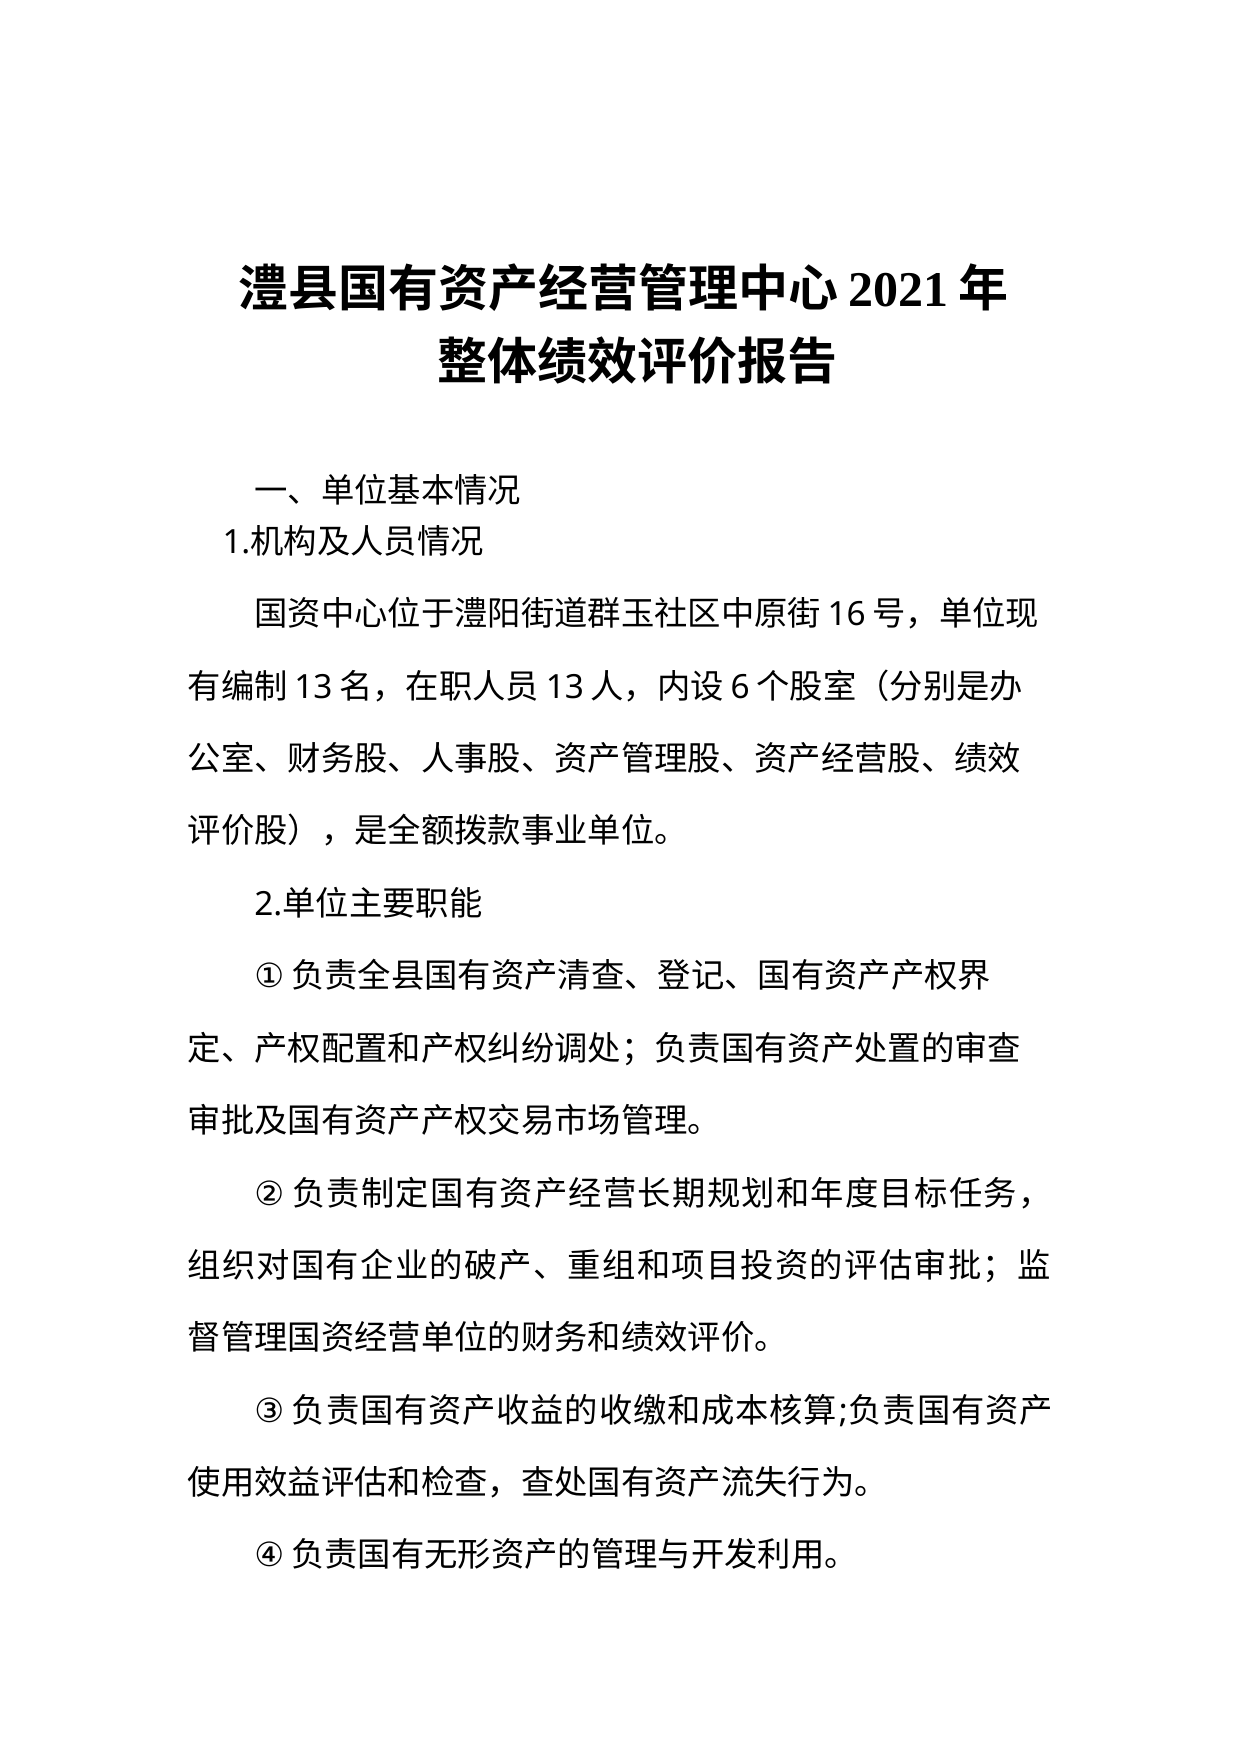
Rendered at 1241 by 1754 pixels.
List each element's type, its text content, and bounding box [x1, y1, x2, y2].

text 1.机构及人员情况 [187, 514, 1053, 563]
text 2.单位主要职能 [187, 877, 1053, 925]
text ④负责国有无形资产的管理与开发利用。 [187, 1528, 1053, 1577]
text 国资中心位于澧阳街道群玉社区中原街16号，单位现有编制13名，在职人员13人，内设6个股室（分别是办公室、财务股、人事股、资产管理股、资产经营股、绩效评价股），是全额拨款事业单位。 [187, 587, 1053, 852]
text ②负责制定国有资产经营长期规划和年度目标任务，组织对国有企业的破产、重组和项目投资的评估审批；监督管理国资经营单位的财务和绩效评价。 [187, 1166, 1053, 1359]
text ③负责国有资产收益的收缴和成本核算;负责国有资产使用效益评估和检查，查处国有资产流失行为。 [187, 1383, 1053, 1504]
text 整体绩效评价报告 [437, 321, 1053, 393]
list 一、单位基本情况 [187, 454, 1053, 514]
text 澧县国有资产经营管理中心2021年 [238, 249, 1053, 321]
text ①负责全县国有资产清查、登记、国有资产产权界定、产权配置和产权纠纷调处；负责国有资产处置的审查审批及国有资产产权交易市场管理。 [187, 949, 1053, 1142]
